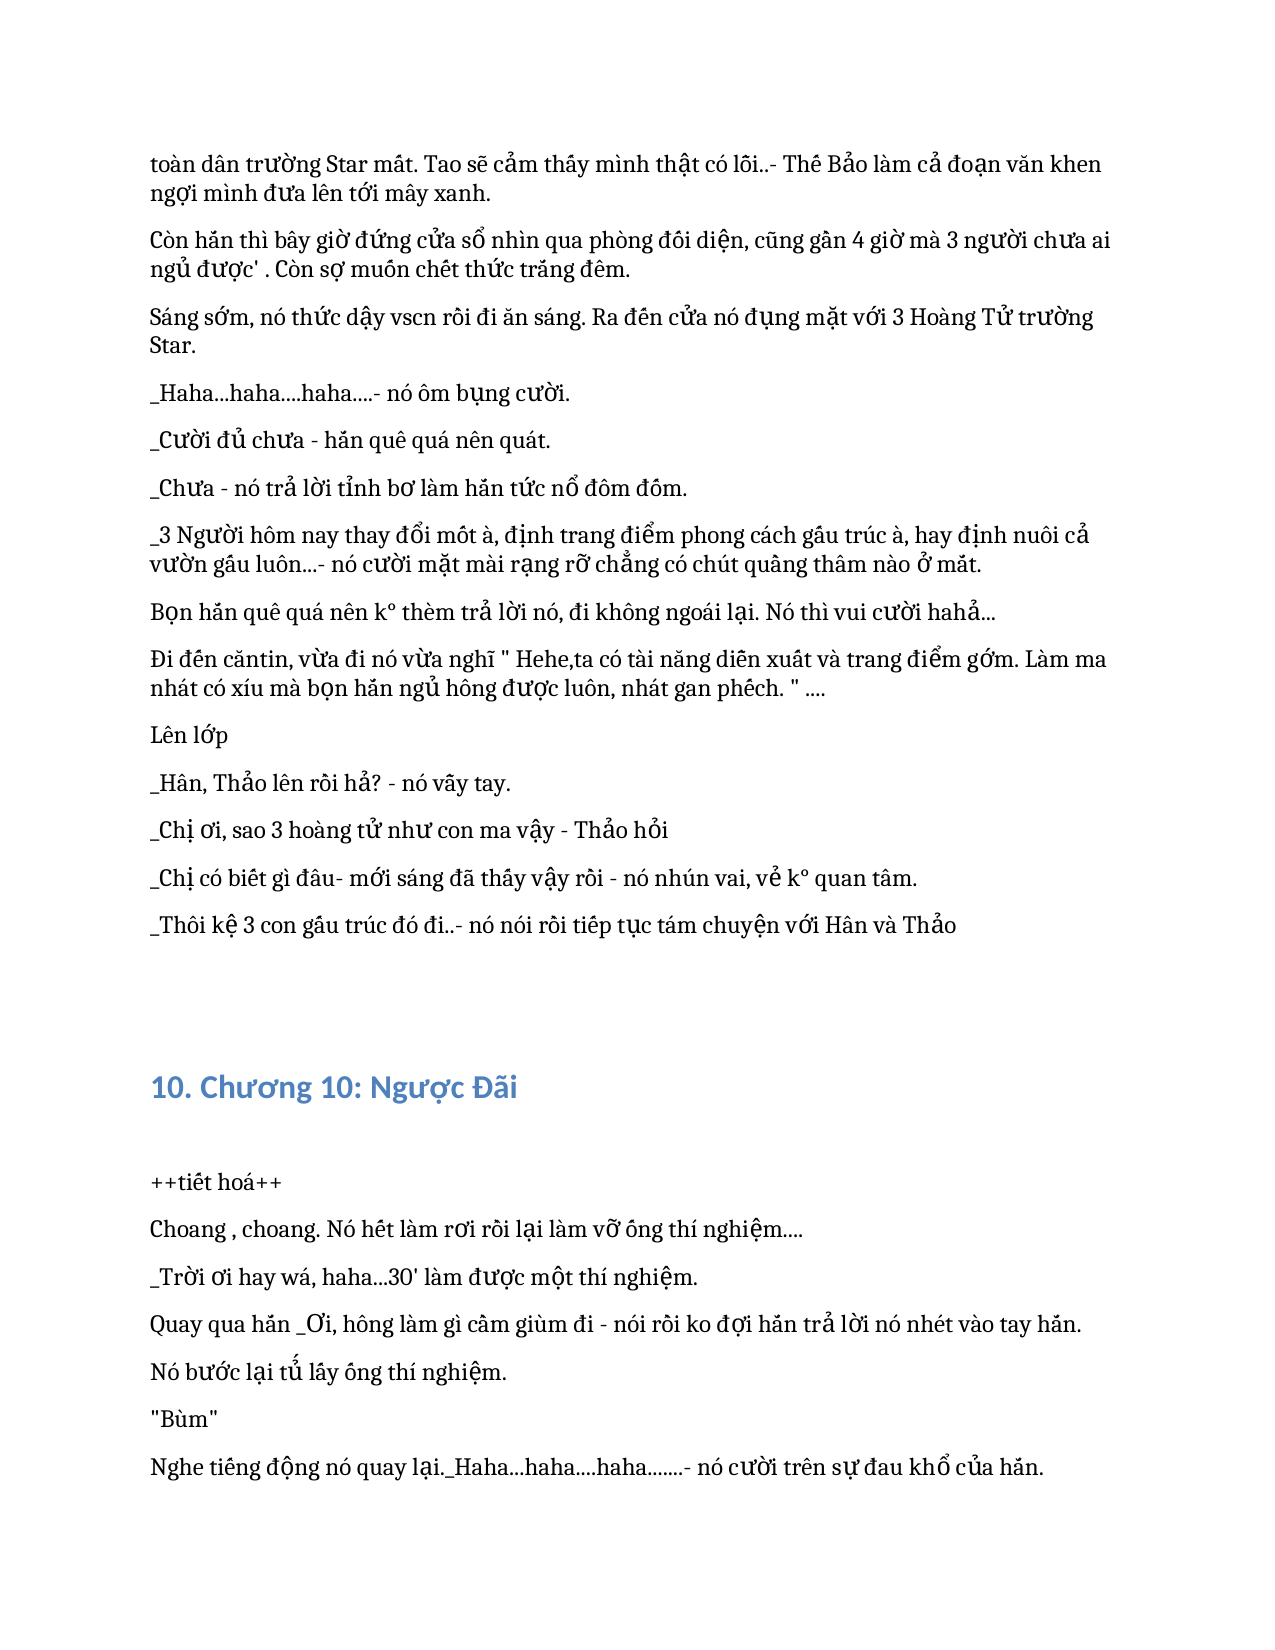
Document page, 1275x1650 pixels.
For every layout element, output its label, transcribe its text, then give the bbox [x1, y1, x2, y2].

text Sáng sớm, nó thức dậy vscn rồi đi ăn sáng. Ra đến cửa nó đụng mặt với 3 Hoàng Tử trường Star. [150, 302, 1125, 360]
text _Cười đủ chưa - hắn quê quá nên quát. [150, 426, 1125, 455]
text _Hân, Thảo lên rồi hả? - nó vẫy tay. [150, 769, 1125, 797]
text Quay qua hắn _Ơi, hông làm gì cầm giùm đi - nói rồi ko đợi hắn trả lời nó nhét vào tay hắn. [150, 1310, 1125, 1339]
text _Chưa - nó trả lời tỉnh bơ làm hắn tức nổ đôm đốm. [150, 474, 1125, 502]
text Choang , choang. Nó hết làm rơi rồi lại làm vỡ ống thí nghiệm.... [150, 1215, 1125, 1244]
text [150, 150, 1125, 207]
text Nghe tiếng động nó quay lại._Haha...haha....haha.......- nó cười trên sự đau khổ của hắn. [150, 1453, 1125, 1482]
text _Chị có biết gì đâu- mới sáng đã thấy vậy rồi - nó nhún vai, vẻ k° quan tâm. [150, 864, 1125, 892]
text Còn hắn thì bây giờ đứng cửa sổ nhìn qua phòng đối diện, cũng gần 4 giờ mà 3 người chưa ai ngủ được' . Còn sợ muốn chết thức trắng đêm. [150, 226, 1125, 284]
text _Haha...haha....haha....- nó ôm bụng cười. [150, 379, 1125, 407]
text _Trời ơi hay wá, haha...30' làm được một thí nghiệm. [150, 1263, 1125, 1292]
text _Chị ơi, sao 3 hoàng tử như con ma vậy - Thảo hỏi [150, 816, 1125, 845]
subtitle 10. Chương 10: Ngược Đãi [150, 1066, 1125, 1107]
text Lên lớp [150, 721, 1125, 750]
text _3 Người hôm nay thay đổi mốt à, định trang điểm phong cách gấu trúc à, hay định nuôi cả vườn gấu luôn...- nó cười mặt mài rạng rỡ chẳng có chút quầng thâm nào ở mắt. [150, 521, 1125, 579]
text Bọn hắn quê quá nên k° thèm trả lời nó, đi không ngoái lại. Nó thì vui cười hahả... [150, 597, 1125, 626]
text Đi đến căntin, vừa đi nó vừa nghĩ " Hehe,ta có tài năng diễn xuất và trang điểm gớm. Làm ma nhát có xíu mà bọn hắn ngủ hông được luôn, nhát gan phếch. " .... [150, 645, 1125, 702]
text _Thôi kệ 3 con gấu trúc đó đi..- nó nói rồi tiếp tục tám chuyện với Hân và Thảo [150, 911, 1125, 940]
text "Bùm" [150, 1405, 1125, 1434]
text Nó bước lại tủ́ lấy ống thí nghiệm. [150, 1358, 1125, 1387]
text ++tiết hoá++ [150, 1110, 1125, 1197]
